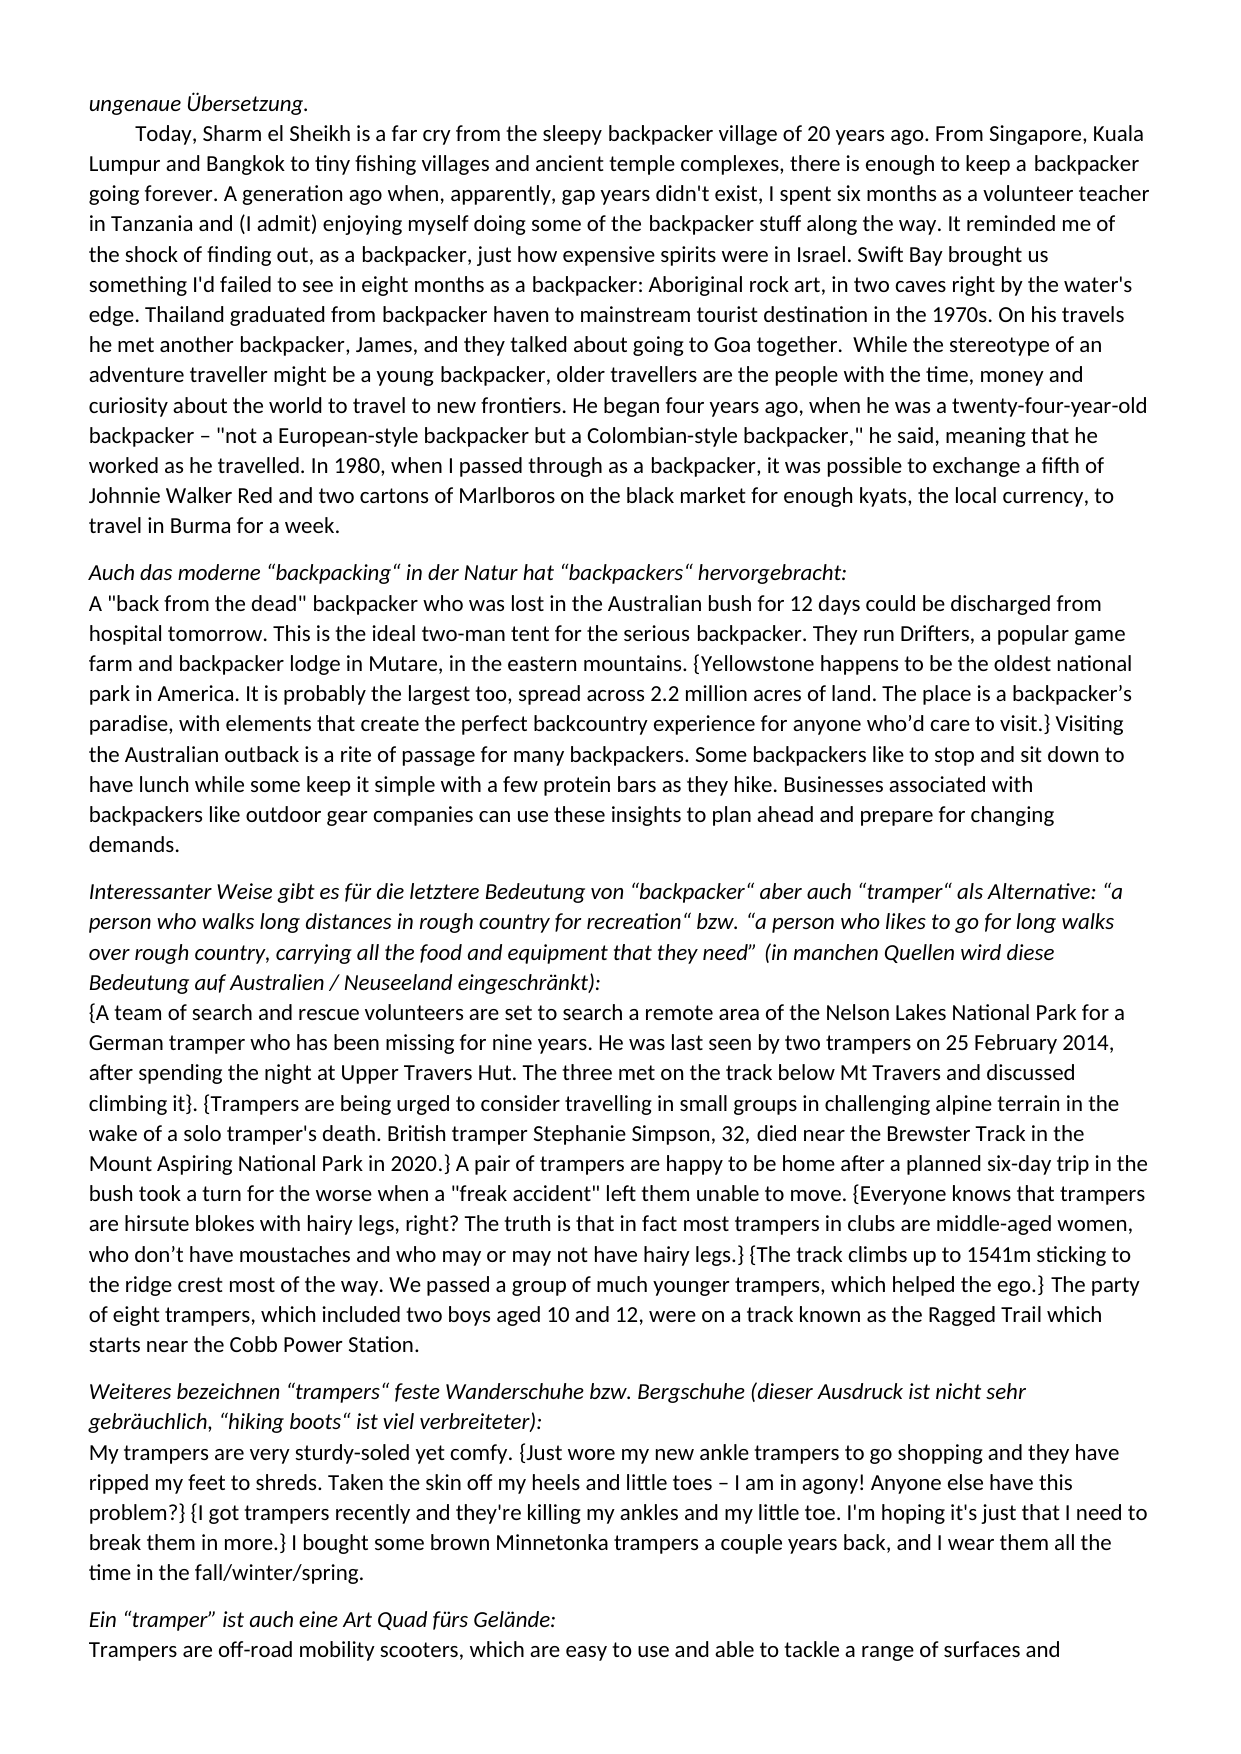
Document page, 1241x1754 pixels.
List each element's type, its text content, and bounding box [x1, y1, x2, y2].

text Auch das moderne “backpacking“ in der Natur hat “backpackers“ hervorgebracht: A "back from the dead" backpacker who was lost in the Australian bush for 12 days could be discharged from hospital tomorrow. This is the ideal two-man tent for the serious backpacker. They run Drifters, a popular game farm and backpacker lodge in Mutare, in the eastern mountains. {Yellowstone happens to be the oldest national park in America. It is probably the largest too, spread across 2.2 million acres of land. The place is a backpacker’s paradise, with elements that create the perfect backcountry experience for anyone who’d care to visit.} Visiting the Australian outback is a rite of passage for many backpackers. Some backpackers like to stop and sit down to have lunch while some keep it simple with a few protein bars as they hike. Businesses associated with backpackers like outdoor gear companies can use these insights to plan ahead and prepare for changing demands. [88, 558, 1152, 858]
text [88, 1605, 1152, 1663]
text Weiteres bezeichnen “trampers“ feste Wanderschuhe bzw. Bergschuhe (dieser Ausdruck ist nicht sehr gebräuchlich, “hiking boots“ ist viel verbreiteter): My trampers are very sturdy-soled yet comfy. {Just wore my new ankle trampers to go shopping and they have ripped my feet to shreds. Taken the skin off my heels and little toes – I am in agony! Anyone else have this problem?} {I got trampers recently and they're killing my ankles and my little toe. I'm hoping it's just that I need to break them in more.} I bought some brown Minnetonka trampers a couple years back, and I wear them all the time in the fall/winter/spring. [88, 1377, 1152, 1586]
text Interessanter Weise gibt es für die letztere Bedeutung von “backpacker“ aber auch “tramper“ als Alternative: “a person who walks long distances in rough country for recreation“ bzw. “a person who likes to go for long walks over rough country, carrying all the food and equipment that they need” (in manchen Quellen wird diese Bedeutung auf Australien / Neuseeland eingeschränkt): {A team of search and rescue volunteers are set to search a remote area of the Nelson Lakes National Park for a German tramper who has been missing for nine years. He was last seen by two trampers on 25 February 2014, after spending the night at Upper Travers Hut. The three met on the track below Mt Travers and discussed climbing it}. {Trampers are being urged to consider travelling in small groups in challenging alpine terrain in the wake of a solo tramper's death. British tramper Stephanie Simpson, 32, died near the Brewster Track in the Mount Aspiring National Park in 2020.} A pair of trampers are happy to be home after a planned six-day trip in the bush took a turn for the worse when a "freak accident" left them unable to move. {Everyone knows that trampers are hirsute blokes with hairy legs, right? The truth is that in fact most trampers in clubs are middle-aged women, who don’t have moustaches and who may or may not have hairy legs.} {The track climbs up to 1541m sticking to the ridge crest most of the way. We passed a group of much younger trampers, which helped the ego.} The party of eight trampers, which included two boys aged 10 and 12, were on a track known as the Ragged Trail which starts near the Cobb Power Station. [88, 877, 1152, 1358]
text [88, 89, 1152, 539]
